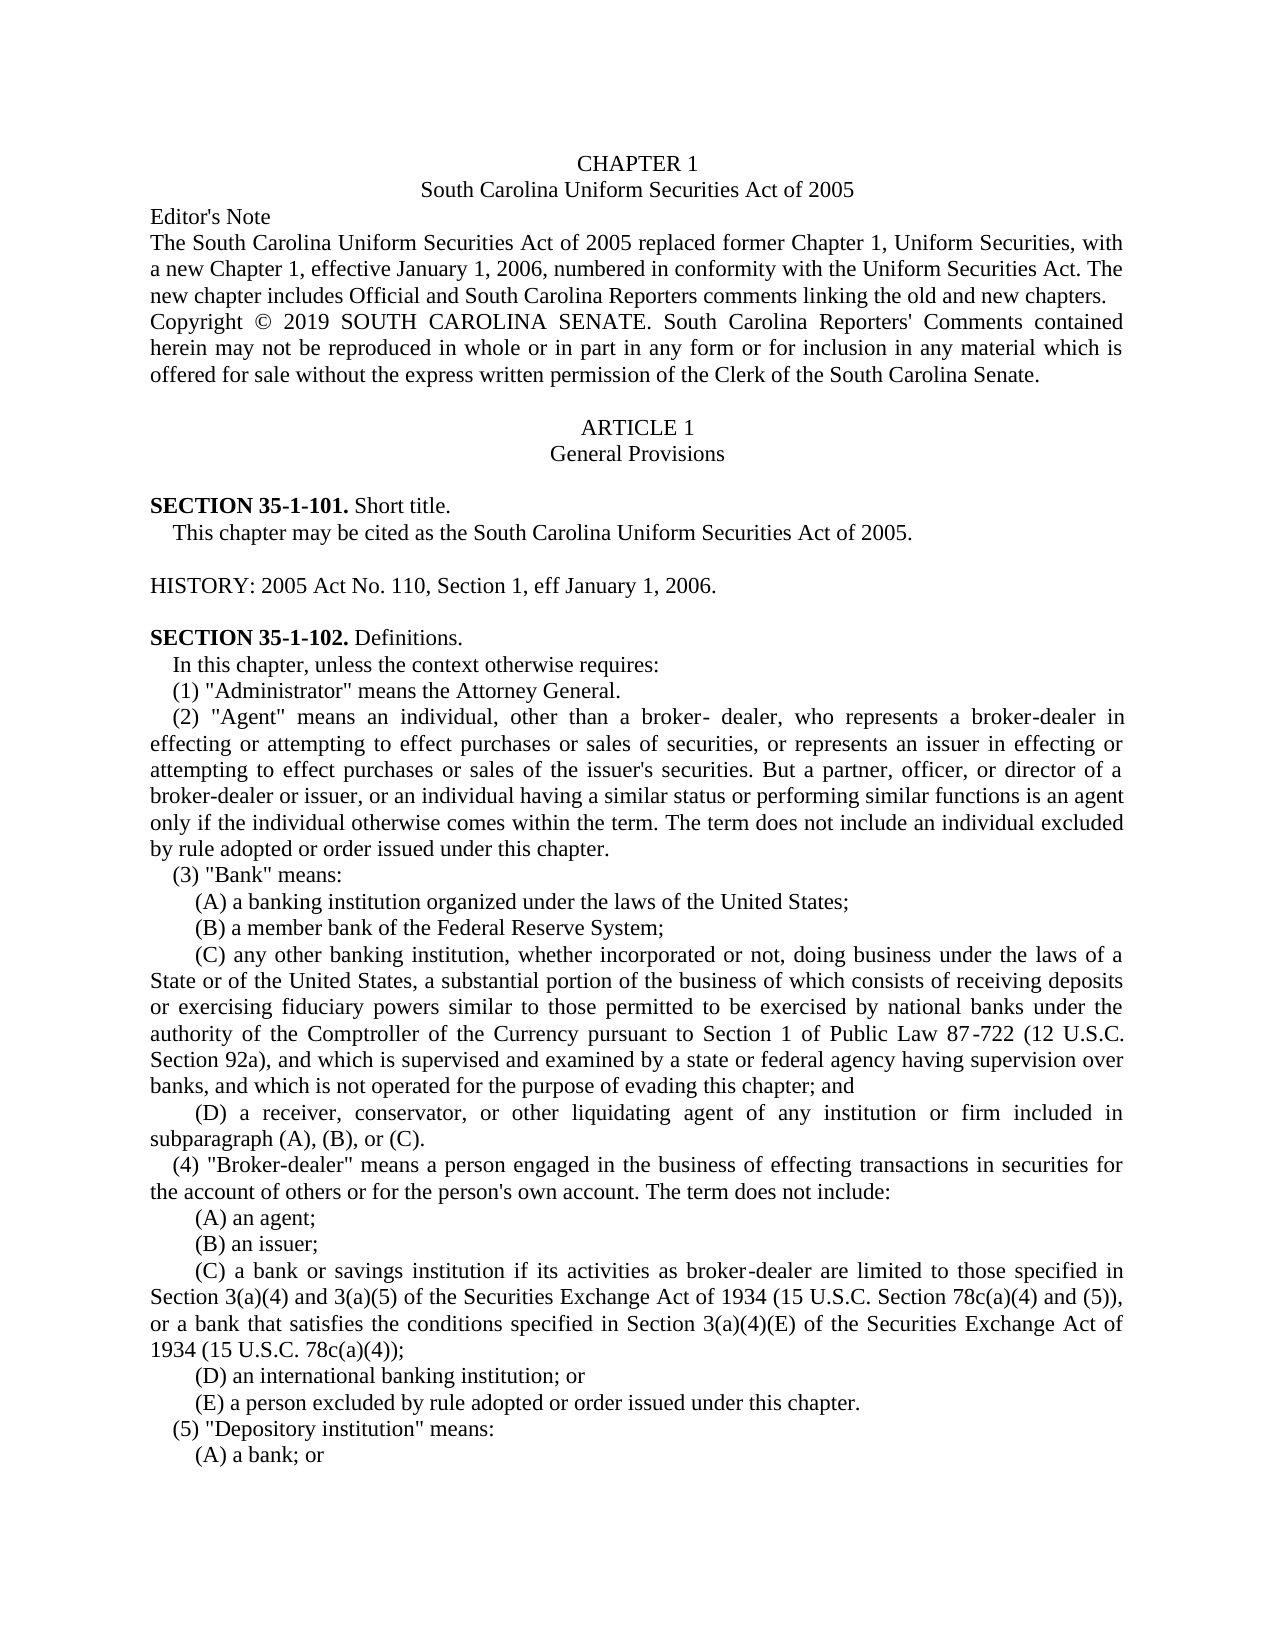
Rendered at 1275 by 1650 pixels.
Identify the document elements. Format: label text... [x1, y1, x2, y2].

text (C) any other banking institution, whether incorporated or not, doing business under the laws of a State or of the United States, a substantial portion of the business of which consists of receiving deposits or exercising fiduciary powers similar to those permitted to be exercised by national banks under the authority of the Comptroller of the Currency pursuant to Section 1 of Public Law 87-722 (12 U.S.C. Section 92a), and which is supervised and examined by a state or federal agency having supervision over banks, and which is not operated for the purpose of evading this chapter; and [150, 941, 1125, 1099]
text General Provisions [150, 440, 1125, 466]
text (B) an issuer; [150, 1231, 1125, 1257]
text Editor's Note [150, 203, 1125, 229]
text (2) "Agent" means an individual, other than a broker- dealer, who represents a broker-dealer in effecting or attempting to effect purchases or sales of securities, or represents an issuer in effecting or attempting to effect purchases or sales of the issuer's securities. But a partner, officer, or director of a broker-dealer or issuer, or an individual having a similar status or performing similar functions is an agent only if the individual otherwise comes within the term. The term does not include an individual excluded by rule adopted or order issued under this chapter. [150, 703, 1125, 862]
text Copyright © 2019 SOUTH CAROLINA SENATE. South Carolina Reporters' Comments contained herein may not be reproduced in whole or in part in any form or for inclusion in any material which is offered for sale without the express written permission of the Clerk of the South Carolina Senate. [150, 308, 1125, 387]
text The South Carolina Uniform Securities Act of 2005 replaced former Chapter 1, Uniform Securities, with a new Chapter 1, effective January 1, 2006, numbered in conformity with the Uniform Securities Act. The new chapter includes Official and South Carolina Reporters comments linking the old and new chapters. [150, 229, 1125, 308]
text (B) a member bank of the Federal Reserve System; [150, 914, 1125, 941]
text (D) a receiver, conservator, or other liquidating agent of any institution or firm included in subparagraph (A), (B), or (C). [150, 1099, 1125, 1151]
text This chapter may be cited as the South Carolina Uniform Securities Act of 2005. [150, 519, 1125, 545]
text HISTORY: 2005 Act No. 110, Section 1, eff January 1, 2006. [150, 572, 1125, 598]
text CHAPTER 1 [150, 150, 1125, 176]
text (1) "Administrator" means the Attorney General. [150, 677, 1125, 703]
text SECTION 35-1-101. Short title. [150, 493, 1125, 519]
text In this chapter, unless the context otherwise requires: [150, 651, 1125, 677]
text (A) a bank; or [150, 1441, 1125, 1468]
text (E) a person excluded by rule adopted or order issued under this chapter. [150, 1389, 1125, 1415]
text (A) an agent; [150, 1204, 1125, 1231]
text (C) a bank or savings institution if its activities as broker-dealer are limited to those specified in Section 3(a)(4) and 3(a)(5) of the Securities Exchange Act of 1934 (15 U.S.C. Section 78c(a)(4) and (5)), or a bank that satisfies the conditions specified in Section 3(a)(4)(E) of the Securities Exchange Act of 1934 (15 U.S.C. 78c(a)(4)); [150, 1257, 1125, 1362]
text (A) a banking institution organized under the laws of the United States; [150, 888, 1125, 914]
text (4) "Broker-dealer" means a person engaged in the business of effecting transactions in securities for the account of others or for the person's own account. The term does not include: [150, 1151, 1125, 1204]
text South Carolina Uniform Securities Act of 2005 [150, 176, 1125, 203]
text (D) an international banking institution; or [150, 1362, 1125, 1389]
text SECTION 35-1-102. Definitions. [150, 624, 1125, 651]
text (5) "Depository institution" means: [150, 1415, 1125, 1441]
text (3) "Bank" means: [150, 862, 1125, 888]
text ARTICLE 1 [150, 413, 1125, 440]
